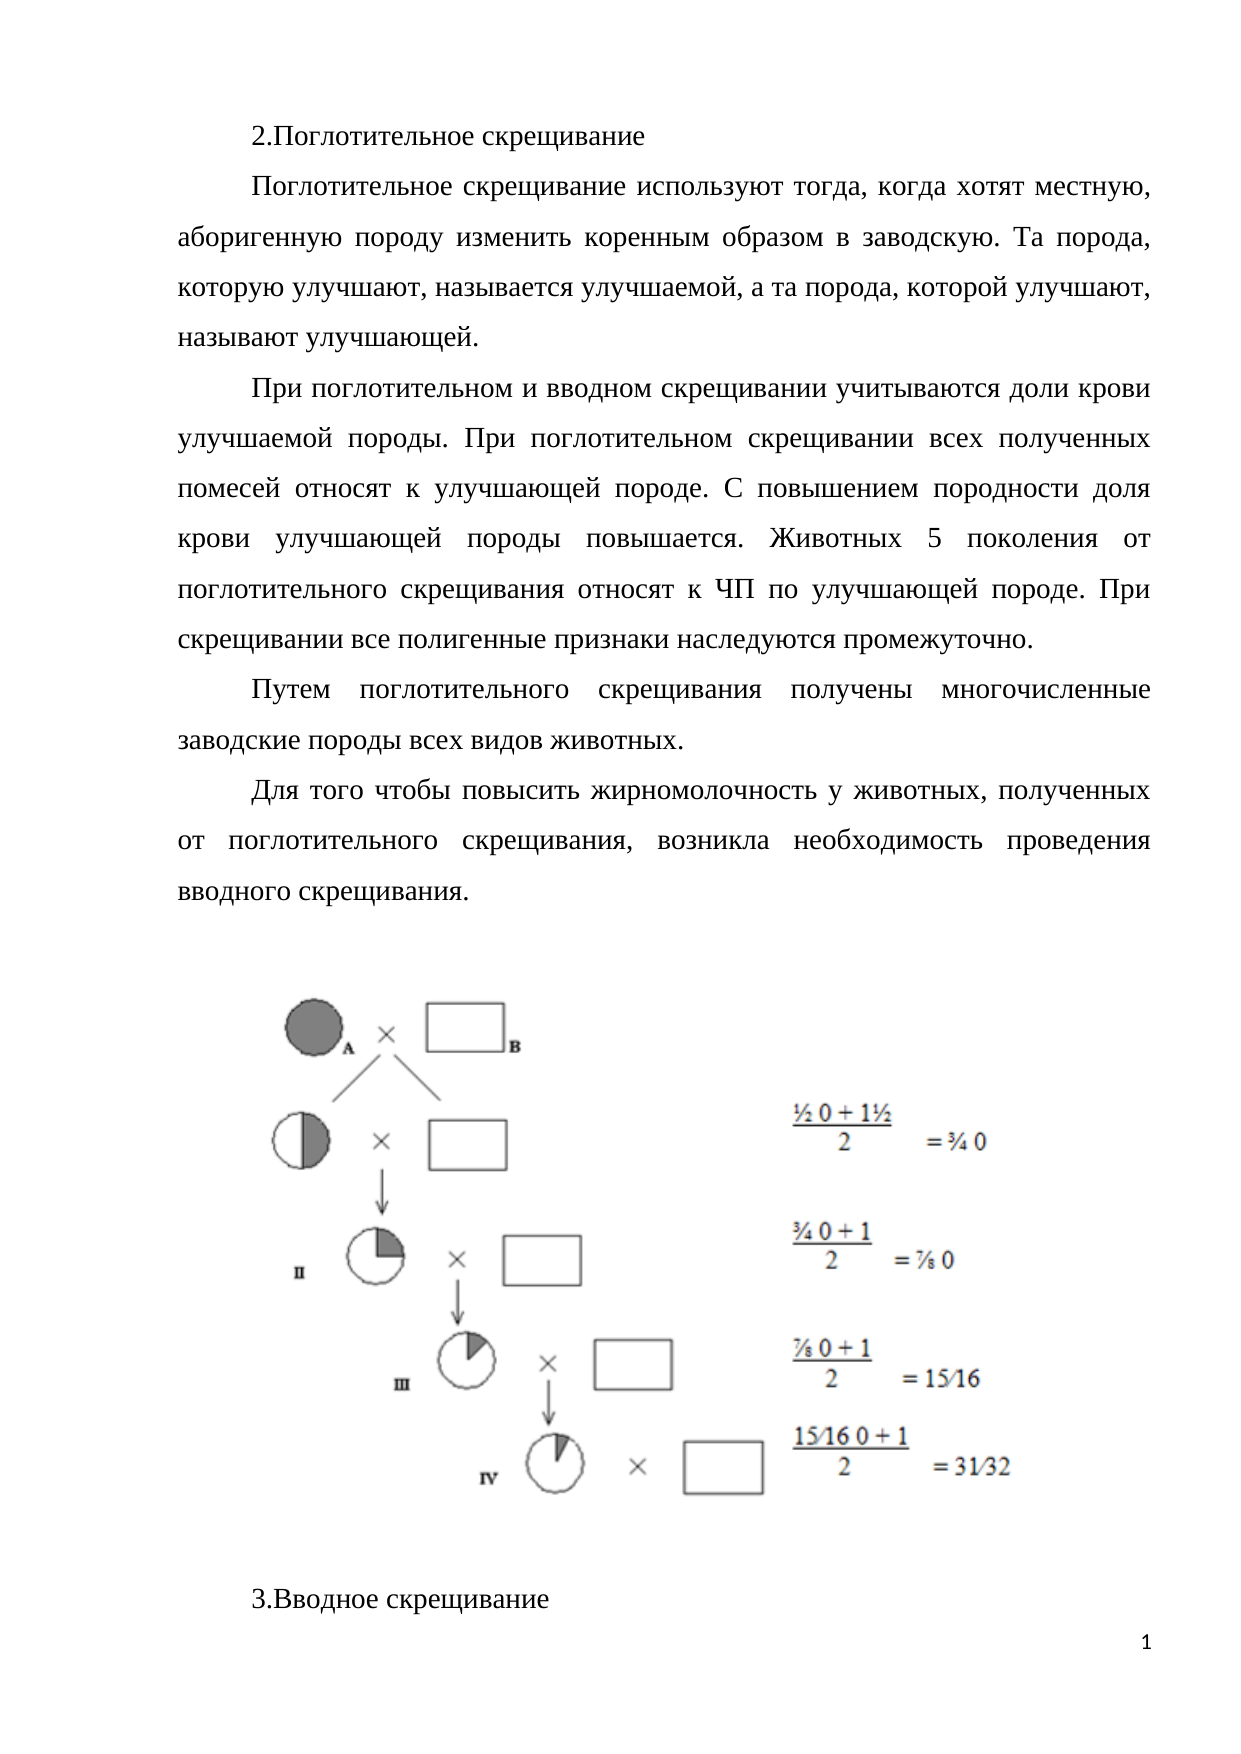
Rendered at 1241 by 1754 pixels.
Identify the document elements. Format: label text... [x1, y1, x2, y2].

text Путем поглотительного скрещивания получены многочисленные заводские породы всех видов животных. [177, 672, 1152, 755]
picture [251, 973, 1037, 1514]
text 2.Поглотительное скрещивание [177, 118, 1152, 152]
text Для того чтобы повысить жирномолочность у животных, полученных от поглотительного скрещивания, возникла необходимость проведения вводного скрещивания. [177, 772, 1152, 906]
text Поглотительное скрещивание используют тогда, когда хотят местную, аборигенную породу изменить коренным образом в заводскую. Та порода, которую улучшают, называется улучшаемой, а та порода, которой улучшают, называют улучшающей. [177, 168, 1152, 353]
text При поглотительном и вводном скрещивании учитываются доли крови улучшаемой породы. При поглотительном скрещивании всех полученных помесей относят к улучшающей породе. С повышением породности доля крови улучшающей породы повышается. Животных 5 поколения от поглотительного скрещивания относят к ЧП по улучшающей породе. При скрещивании все полигенные признаки наследуются промежуточно. [177, 370, 1152, 655]
text 3.Вводное скрещивание [177, 1581, 1152, 1615]
